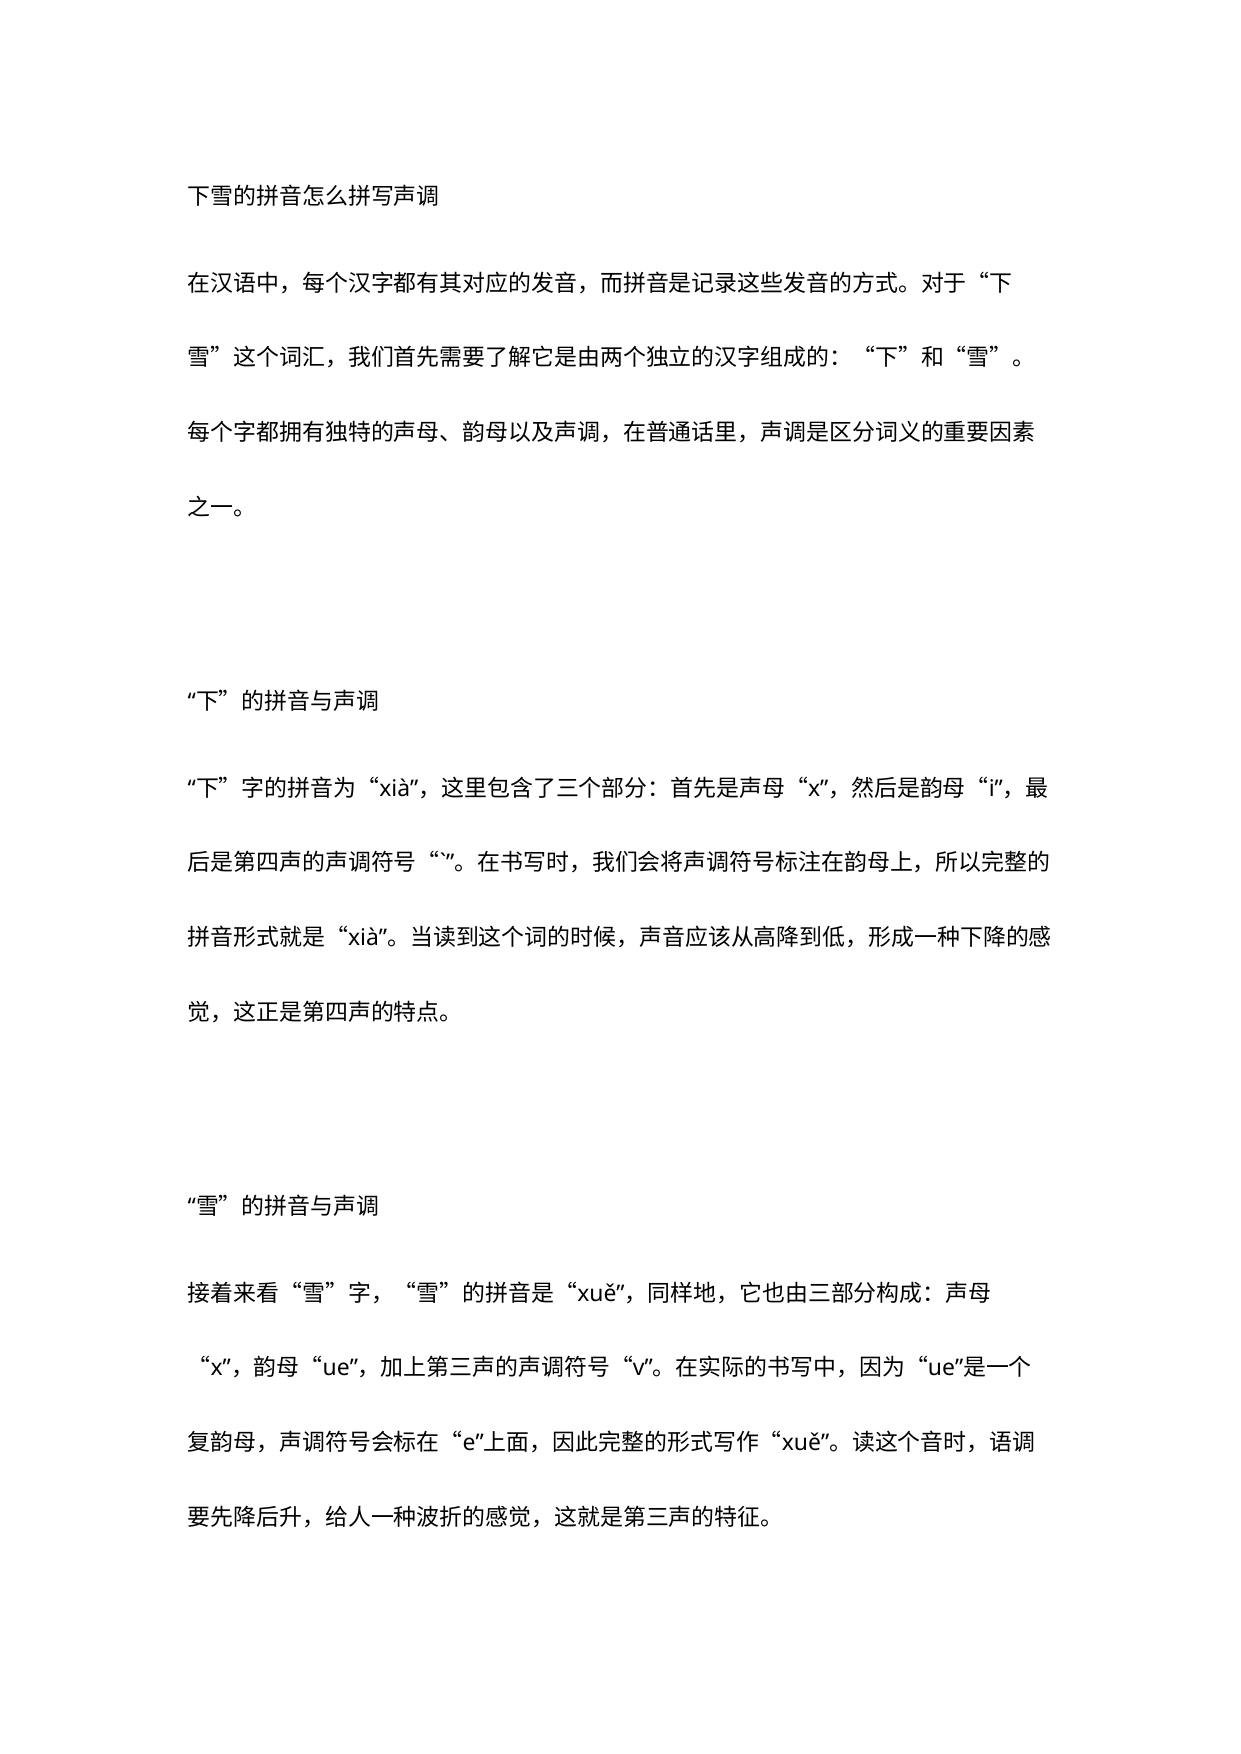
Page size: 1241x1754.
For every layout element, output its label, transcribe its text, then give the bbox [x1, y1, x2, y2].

text 接着来看“雪”字，“雪”的拼音是“xuě”，同样地，它也由三部分构成：声母“x”，韵母“ue”，加上第三声的声调符号“v”。在实际的书写中，因为“ue”是一个复韵母，声调符号会标在“e”上面，因此完整的形式写作“xuě”。读这个音时，语调要先降后升，给人一种波折的感觉，这就是第三声的特征。 [187, 1258, 1053, 1548]
text 下雪的拼音怎么拼写声调 [187, 162, 1053, 227]
text “下”字的拼音为“xià”，这里包含了三个部分：首先是声母“x”，然后是韵母“i”，最后是第四声的声调符号“`”。在书写时，我们会将声调符号标注在韵母上，所以完整的拼音形式就是“xià”。当读到这个词的时候，声音应该从高降到低，形成一种下降的感觉，这正是第四声的特点。 [187, 753, 1053, 1043]
text 在汉语中，每个汉字都有其对应的发音，而拼音是记录这些发音的方式。对于“下雪”这个词汇，我们首先需要了解它是由两个独立的汉字组成的：“下”和“雪”。每个字都拥有独特的声母、韵母以及声调，在普通话里，声调是区分词义的重要因素之一。 [187, 248, 1053, 538]
text “雪”的拼音与声调 [187, 1172, 1053, 1237]
text “下”的拼音与声调 [187, 667, 1053, 732]
